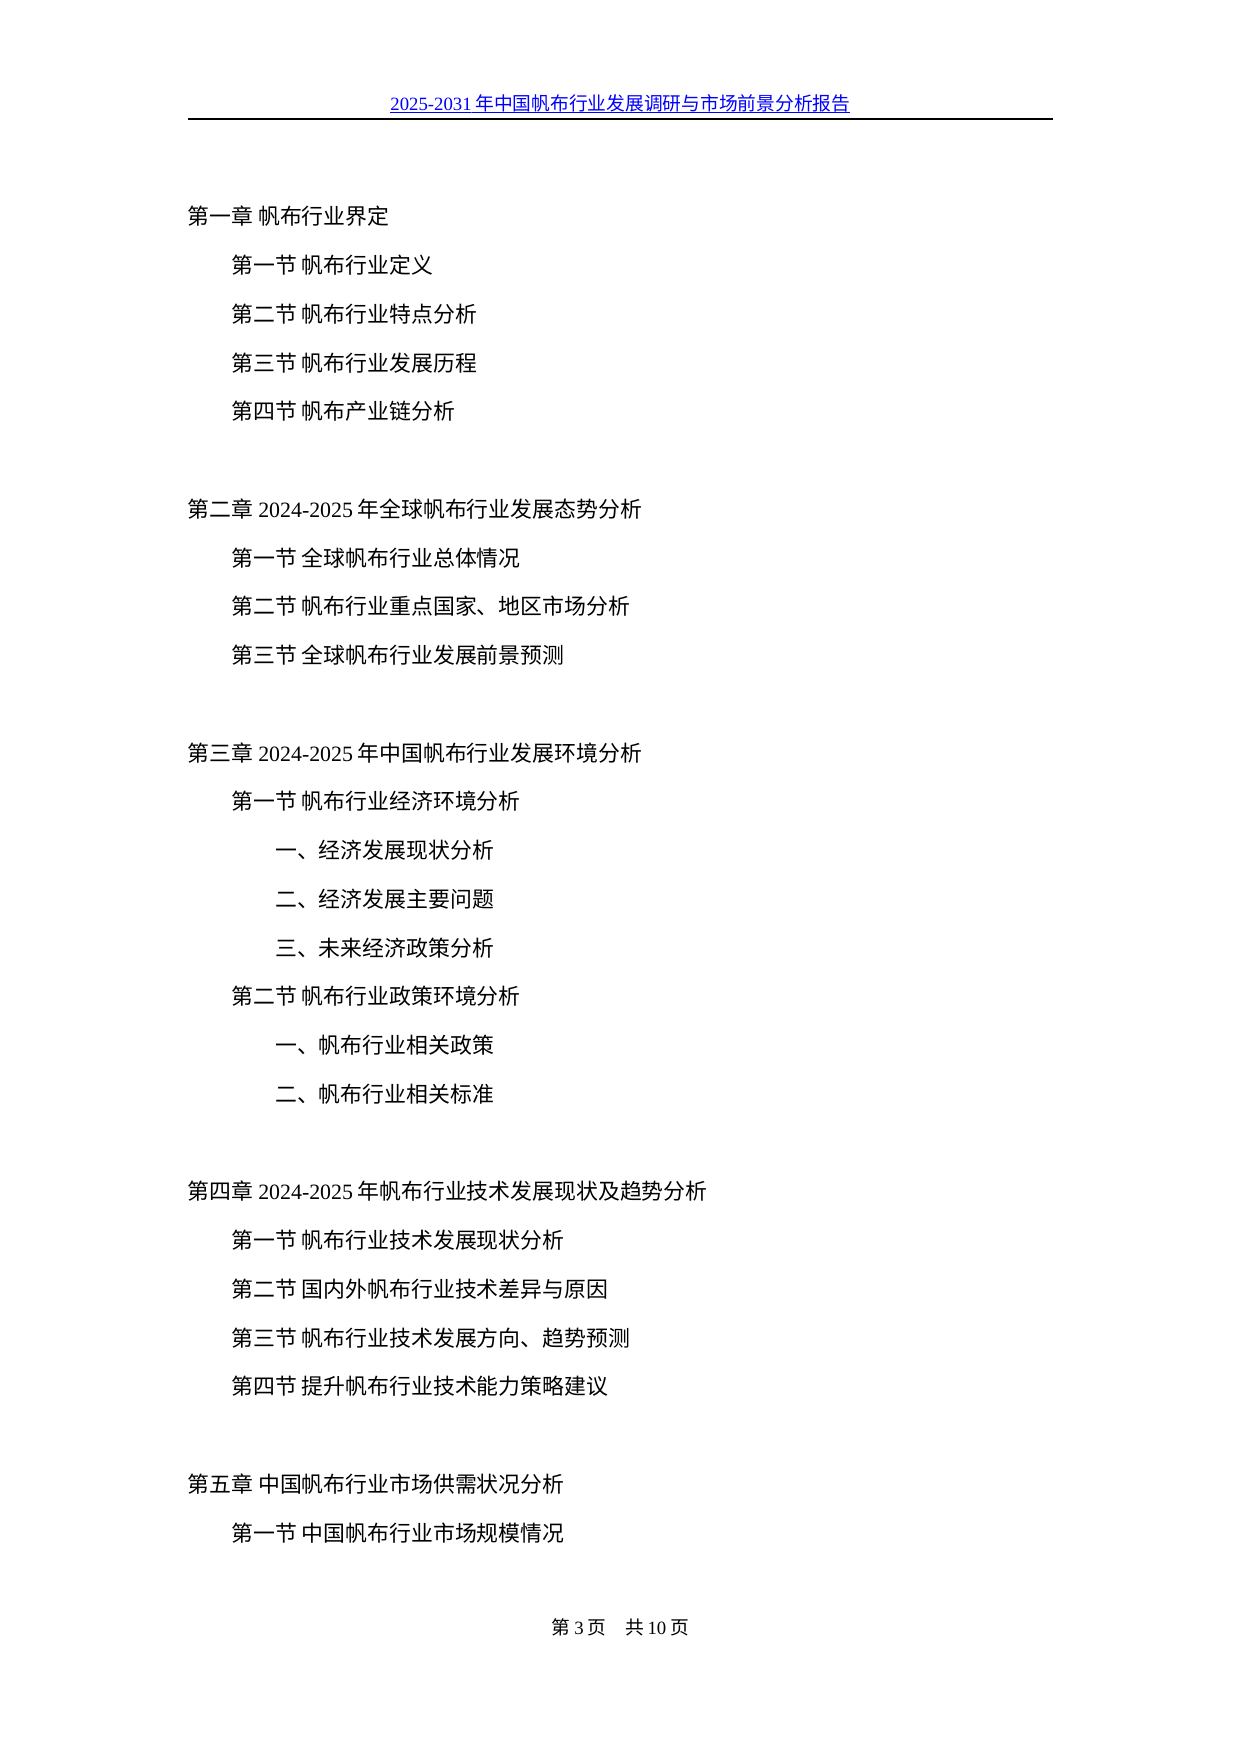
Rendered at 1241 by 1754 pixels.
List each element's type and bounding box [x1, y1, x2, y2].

text [187, 150, 1053, 1548]
